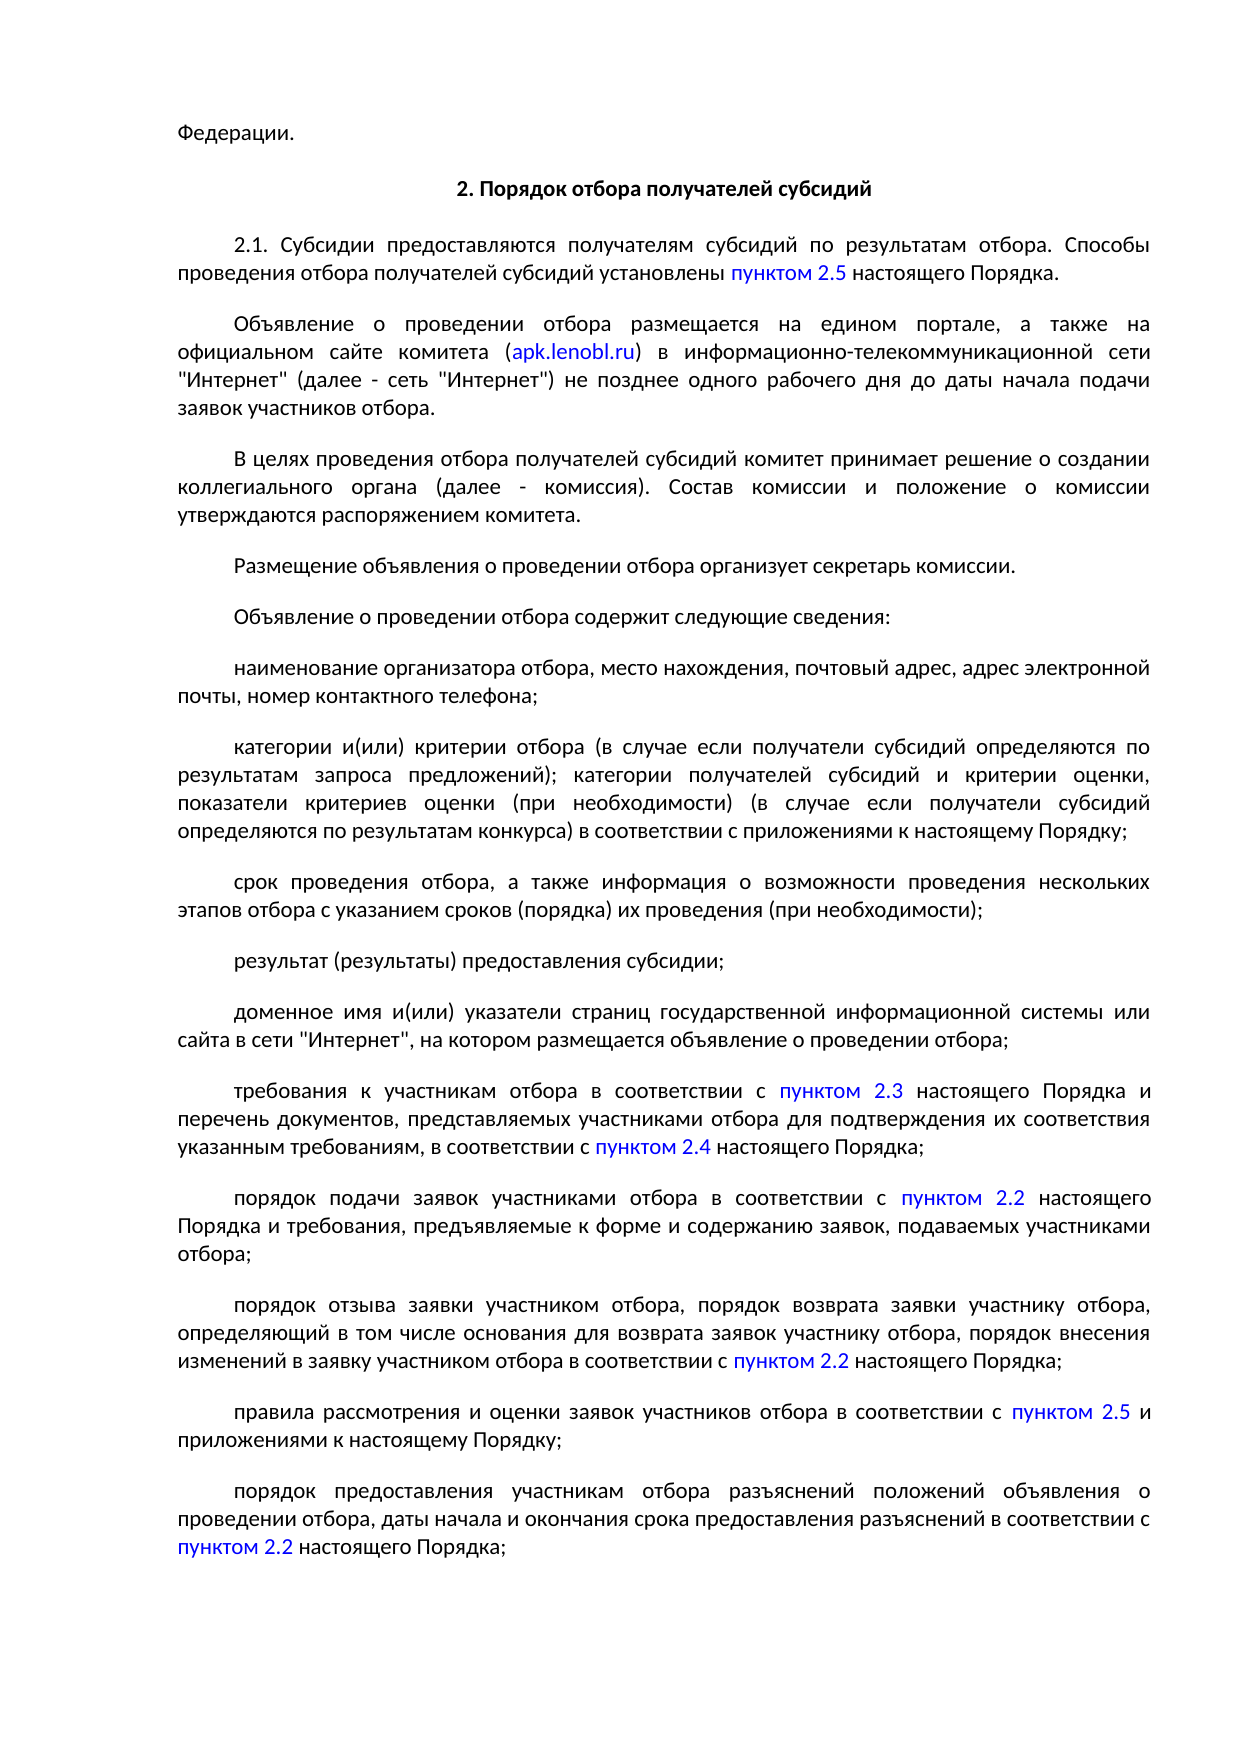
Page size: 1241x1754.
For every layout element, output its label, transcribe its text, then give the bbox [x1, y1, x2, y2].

text наименование организатора отбора, место нахождения, почтовый адрес, адрес электронной почты, номер контактного телефона; [177, 653, 1152, 709]
title 2. Порядок отбора получателей субсидий [177, 174, 1152, 202]
text доменное имя и(или) указатели страниц государственной информационной системы или сайта в сети "Интернет", на котором размещается объявление о проведении отбора; [177, 997, 1152, 1053]
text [177, 118, 1152, 146]
text требования к участникам отбора в соответствии с пунктом 2.3 настоящего Порядка и перечень документов, представляемых участниками отбора для подтверждения их соответствия указанным требованиям, в соответствии с пунктом 2.4 настоящего Порядка; [177, 1076, 1152, 1160]
text результат (результаты) предоставления субсидии; [177, 946, 1152, 974]
text 2.1. Субсидии предоставляются получателям субсидий по результатам отбора. Способы проведения отбора получателей субсидий установлены пунктом 2.5 настоящего Порядка. [177, 230, 1152, 286]
text Объявление о проведении отбора содержит следующие сведения: [177, 602, 1152, 630]
text правила рассмотрения и оценки заявок участников отбора в соответствии с пунктом 2.5 и приложениями к настоящему Порядку; [177, 1397, 1152, 1453]
text категории и(или) критерии отбора (в случае если получатели субсидий определяются по результатам запроса предложений); категории получателей субсидий и критерии оценки, показатели критериев оценки (при необходимости) (в случае если получатели субсидий определяются по результатам конкурса) в соответствии с приложениями к настоящему Порядку; [177, 732, 1152, 844]
text срок проведения отбора, а также информация о возможности проведения нескольких этапов отбора с указанием сроков (порядка) их проведения (при необходимости); [177, 867, 1152, 923]
text порядок подачи заявок участниками отбора в соответствии с пунктом 2.2 настоящего Порядка и требования, предъявляемые к форме и содержанию заявок, подаваемых участниками отбора; [177, 1183, 1152, 1267]
text В целях проведения отбора получателей субсидий комитет принимает решение о создании коллегиального органа (далее - комиссия). Состав комиссии и положение о комиссии утверждаются распоряжением комитета. [177, 444, 1152, 528]
text Объявление о проведении отбора размещается на едином портале, а также на официальном сайте комитета (apk.lenobl.ru) в информационно-телекоммуникационной сети "Интернет" (далее - сеть "Интернет") не позднее одного рабочего дня до даты начала подачи заявок участников отбора. [177, 309, 1152, 421]
text порядок предоставления участникам отбора разъяснений положений объявления о проведении отбора, даты начала и окончания срока предоставления разъяснений в соответствии с пунктом 2.2 настоящего Порядка; [177, 1476, 1152, 1560]
text Размещение объявления о проведении отбора организует секретарь комиссии. [177, 551, 1152, 579]
text порядок отзыва заявки участником отбора, порядок возврата заявки участнику отбора, определяющий в том числе основания для возврата заявок участнику отбора, порядок внесения изменений в заявку участником отбора в соответствии с пунктом 2.2 настоящего Порядка; [177, 1290, 1152, 1374]
